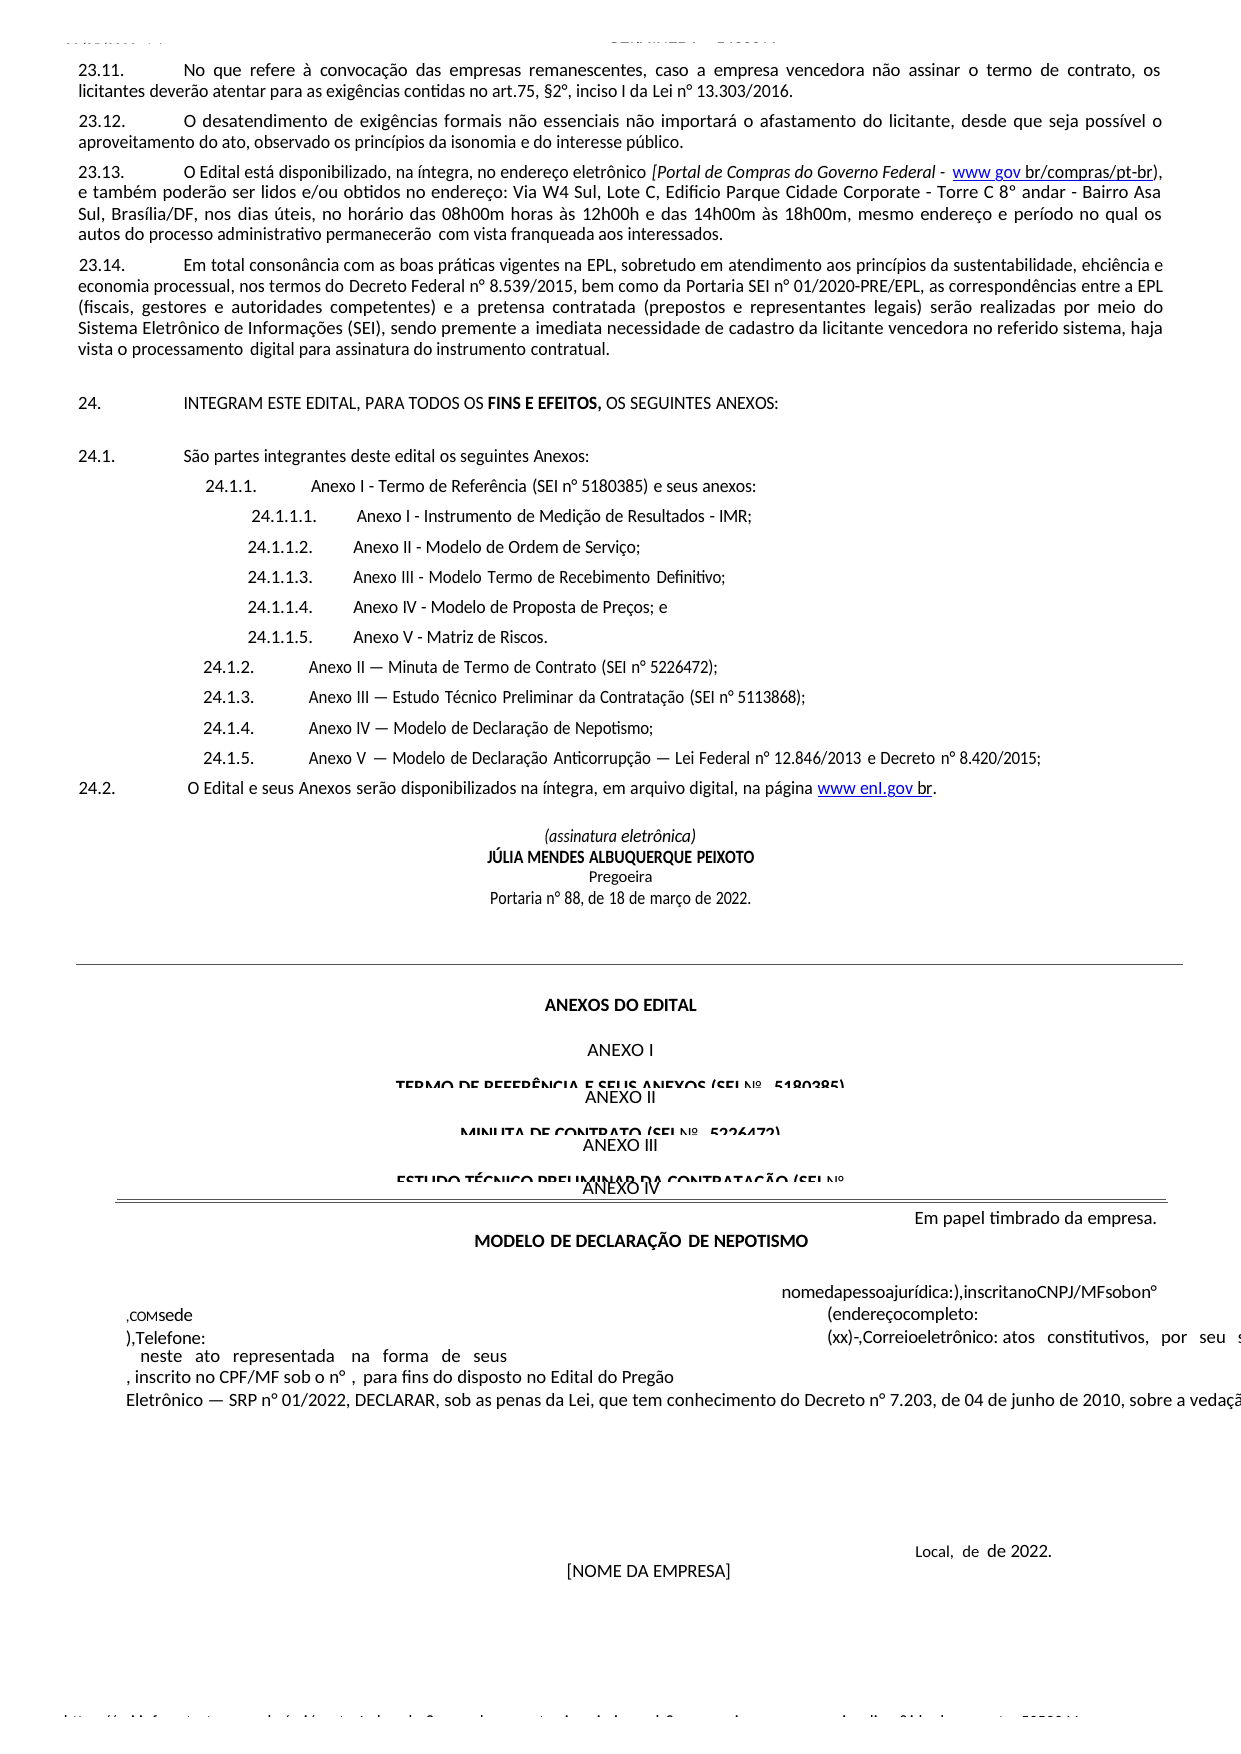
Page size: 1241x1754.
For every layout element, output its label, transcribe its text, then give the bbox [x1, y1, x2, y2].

text ANEXO III [437, 1133, 804, 1156]
text ANEXO II [437, 1086, 804, 1108]
list Anexo I - Termo de Referência (SEI n° 5180385) e seus anexos: [60, 475, 756, 498]
subtitle ANEXOS DO EDITAL [437, 994, 804, 1017]
text Portaria n° 88, de 18 de março de 2022. [437, 887, 804, 908]
list Em total consonância com as boas práticas vigentes na EPL, sobretudo em atendimento aos princípios da sustentabilidade, ehciência e economia processual, nos termos do Decreto Federal n° 8.539/2015, bem como da Portaria SEI n° 01/2020-PRE/EPL, as correspondências entre a EPL (fiscais, gestores e autoridades competentes) e a pretensa contratada (prepostos e representantes legais) serão realizadas por meio do Sistema Eletrônico de Informações (SEI), sendo premente a imediata necessidade de cadastro da licitante vencedora no referido sistema, haja vista o processamento digital para assinatura do instrumento contratual. [78, 255, 1163, 360]
list Anexo IV — Modelo de Declaração de Nepotismo; [203, 716, 1184, 739]
text (assinatura eletrônica) [437, 825, 803, 846]
list Anexo IV - Modelo de Proposta de Preços; e [247, 595, 1184, 618]
list Anexo II - Modelo de Ordem de Serviço; [247, 535, 1184, 558]
list Anexo II — Minuta de Termo de Contrato (SEI n° 5226472); [203, 655, 1184, 678]
text Pregoeira [437, 868, 803, 887]
subtitle JÚLIA MENDES ALBUQUERQUE PEIXOTO [437, 846, 804, 868]
text ANEXO IV [437, 1176, 805, 1199]
list São partes integrantes deste edital os seguintes Anexos: [78, 445, 1184, 468]
list Anexo III - Modelo Termo de Recebimento Definitivo; [247, 565, 1184, 588]
list INTEGRAM ESTE EDITAL, PARA TODOS OS FINS E EFEITOS, OS SEGUINTES ANEXOS: [78, 391, 1184, 414]
list Anexo III — Estudo Técnico Preliminar da Contratação (SEI n° 5113868); [203, 685, 1184, 708]
list O Edital e seus Anexos serão disponibilizados na íntegra, em arquivo digital, na página www enI.gov br. [78, 776, 1184, 799]
list O desatendimento de exigências formais não essenciais não importará o afastamento do licitante, desde que seja possível o aproveitamento do ato, observado os princípios da isonomia e do interesse público. [78, 110, 1163, 153]
list O Edital está disponibilizado, na íntegra, no endereço eletrônico [Portal de Compras do Governo Federal - www gov br/compras/pt-br), e também poderão ser lidos e/ou obtidos no endereço: Via W4 Sul, Lote C, Edificio Parque Cidade Corporate - Torre C 8º andar - Bairro Asa Sul, Brasília/DF, nos dias úteis, no horário das 08h00m horas às 12h00h e das 14h00m às 18h00m, mesmo endereço e período no qual os autos do processo administrativo permanecerão com vista franqueada aos interessados. [78, 162, 1163, 246]
text ANEXO I [437, 1038, 804, 1061]
list Anexo V — Modelo de Declaração Anticorrupção — Lei Federal n° 12.846/2013 e Decreto n° 8.420/2015; [203, 746, 1184, 769]
list No que refere à convocação das empresas remanescentes, caso a empresa vencedora não assinar o termo de contrato, os licitantes deverão atentar para as exigências contidas no art.75, §2°, inciso I da Lei n° 13.303/2016. [78, 60, 1162, 102]
list Anexo I - Instrumento de Medição de Resultados - IMR; [60, 505, 752, 528]
list Anexo V - Matriz de Riscos. [247, 625, 1184, 648]
